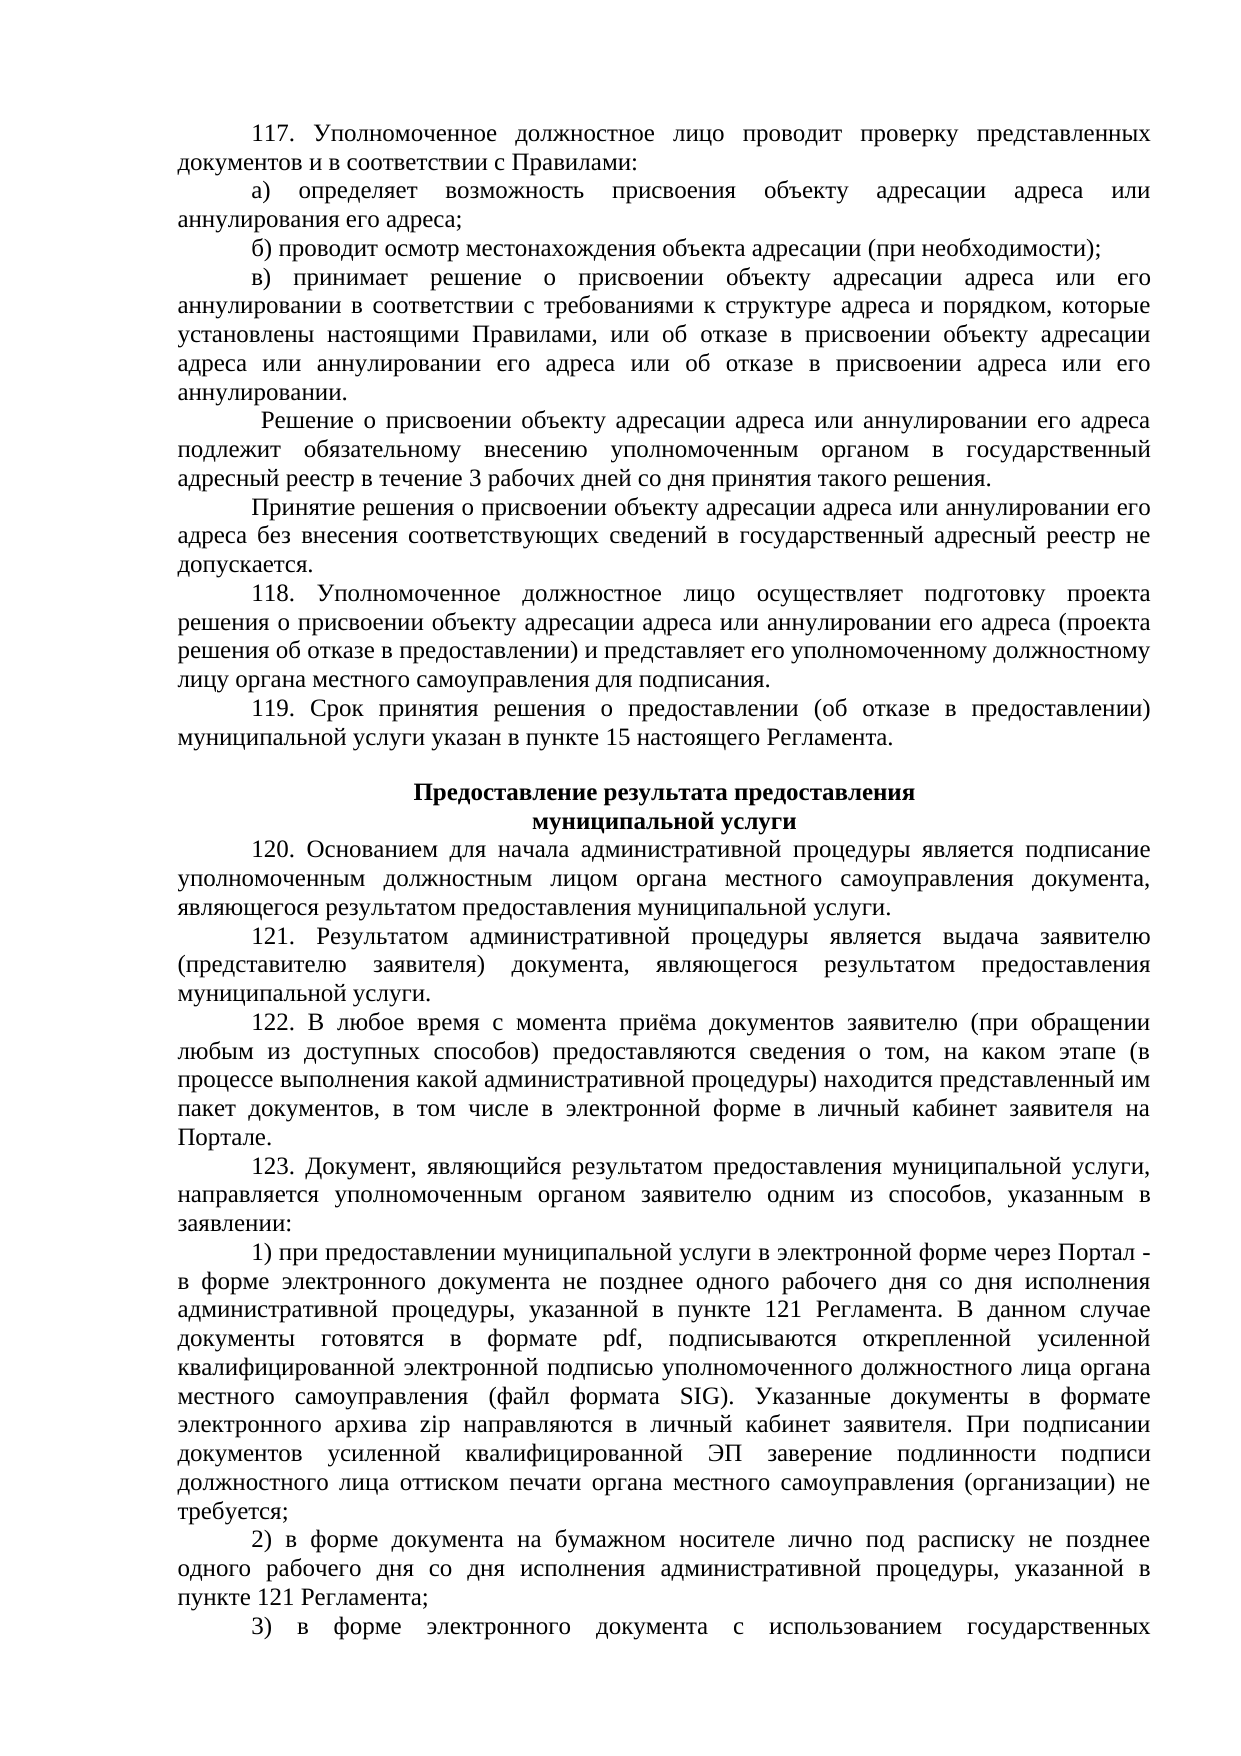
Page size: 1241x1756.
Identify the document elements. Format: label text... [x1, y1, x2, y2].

text 1) при предоставлении муниципальной услуги в электронной форме через Портал - в форме электронного документа не позднее одного рабочего дня со дня исполнения административной процедуры, указанной в пункте 121 Регламента. В данном случае документы готовятся в формате pdf, подписываются открепленной усиленной квалифицированной электронной подписью уполномоченного должностного лица органа местного самоуправления (файл формата SIG). Указанные документы в формате электронного архива zip направляются в личный кабинет заявителя. При подписании документов усиленной квалифицированной ЭП заверение подлинности подписи должностного лица оттиском печати органа местного самоуправления (организации) не требуется; [177, 1237, 1151, 1524]
text 118. Уполномоченное должностное лицо осуществляет подготовку проекта решения о присвоении объекту адресации адреса или аннулировании его адреса (проекта решения об отказе в предоставлении) и представляет его уполномоченному должностному лицу органа местного самоуправления для подписания. [177, 578, 1151, 693]
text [177, 1611, 1151, 1639]
text 121. Результатом административной процедуры является выдача заявителю (представителю заявителя) документа, являющегося результатом предоставления муниципальной услуги. [177, 921, 1151, 1007]
text 123. Документ, являющийся результатом предоставления муниципальной услуги, направляется уполномоченным органом заявителю одним из способов, указанным в заявлении: [177, 1151, 1151, 1237]
text муниципальной услуги [177, 806, 1151, 834]
text Решение о присвоении объекту адресации адреса или аннулировании его адреса подлежит обязательному внесению уполномоченным органом в государственный адресный реестр в течение 3 рабочих дней со дня принятия такого решения. [177, 406, 1151, 492]
text а) определяет возможность присвоения объекту адресации адреса или аннулирования его адреса; [177, 176, 1151, 233]
text 119. Срок принятия решения о предоставлении (об отказе в предоставлении) муниципальной услуги указан в пункте 15 настоящего Регламента. [177, 693, 1151, 751]
text б) проводит осмотр местонахождения объекта адресации (при необходимости); [177, 233, 1151, 262]
text 117. Уполномоченное должностное лицо проводит проверку представленных документов и в соответствии с Правилами: [177, 118, 1151, 176]
text Принятие решения о присвоении объекту адресации адреса или аннулировании его адреса без внесения соответствующих сведений в государственный адресный реестр не допускается. [177, 492, 1151, 578]
text 120. Основанием для начала административной процедуры является подписание уполномоченным должностным лицом органа местного самоуправления документа, являющегося результатом предоставления муниципальной услуги. [177, 834, 1151, 921]
text в) принимает решение о присвоении объекту адресации адреса или его аннулировании в соответствии с требованиями к структуре адреса и порядком, которые установлены настоящими Правилами, или об отказе в присвоении объекту адресации адреса или аннулировании его адреса или об отказе в присвоении адреса или его аннулировании. [177, 262, 1151, 406]
text 122. В любое время с момента приёма документов заявителю (при обращении любым из доступных способов) предоставляются сведения о том, на каком этапе (в процессе выполнения какой административной процедуры) находится представленный им пакет документов, в том числе в электронной форме в личный кабинет заявителя на Портале. [177, 1007, 1151, 1151]
text 2) в форме документа на бумажном носителе лично под расписку не позднее одного рабочего дня со дня исполнения административной процедуры, указанной в пункте 121 Регламента; [177, 1524, 1151, 1611]
text Предоставление результата предоставления [177, 777, 1151, 806]
